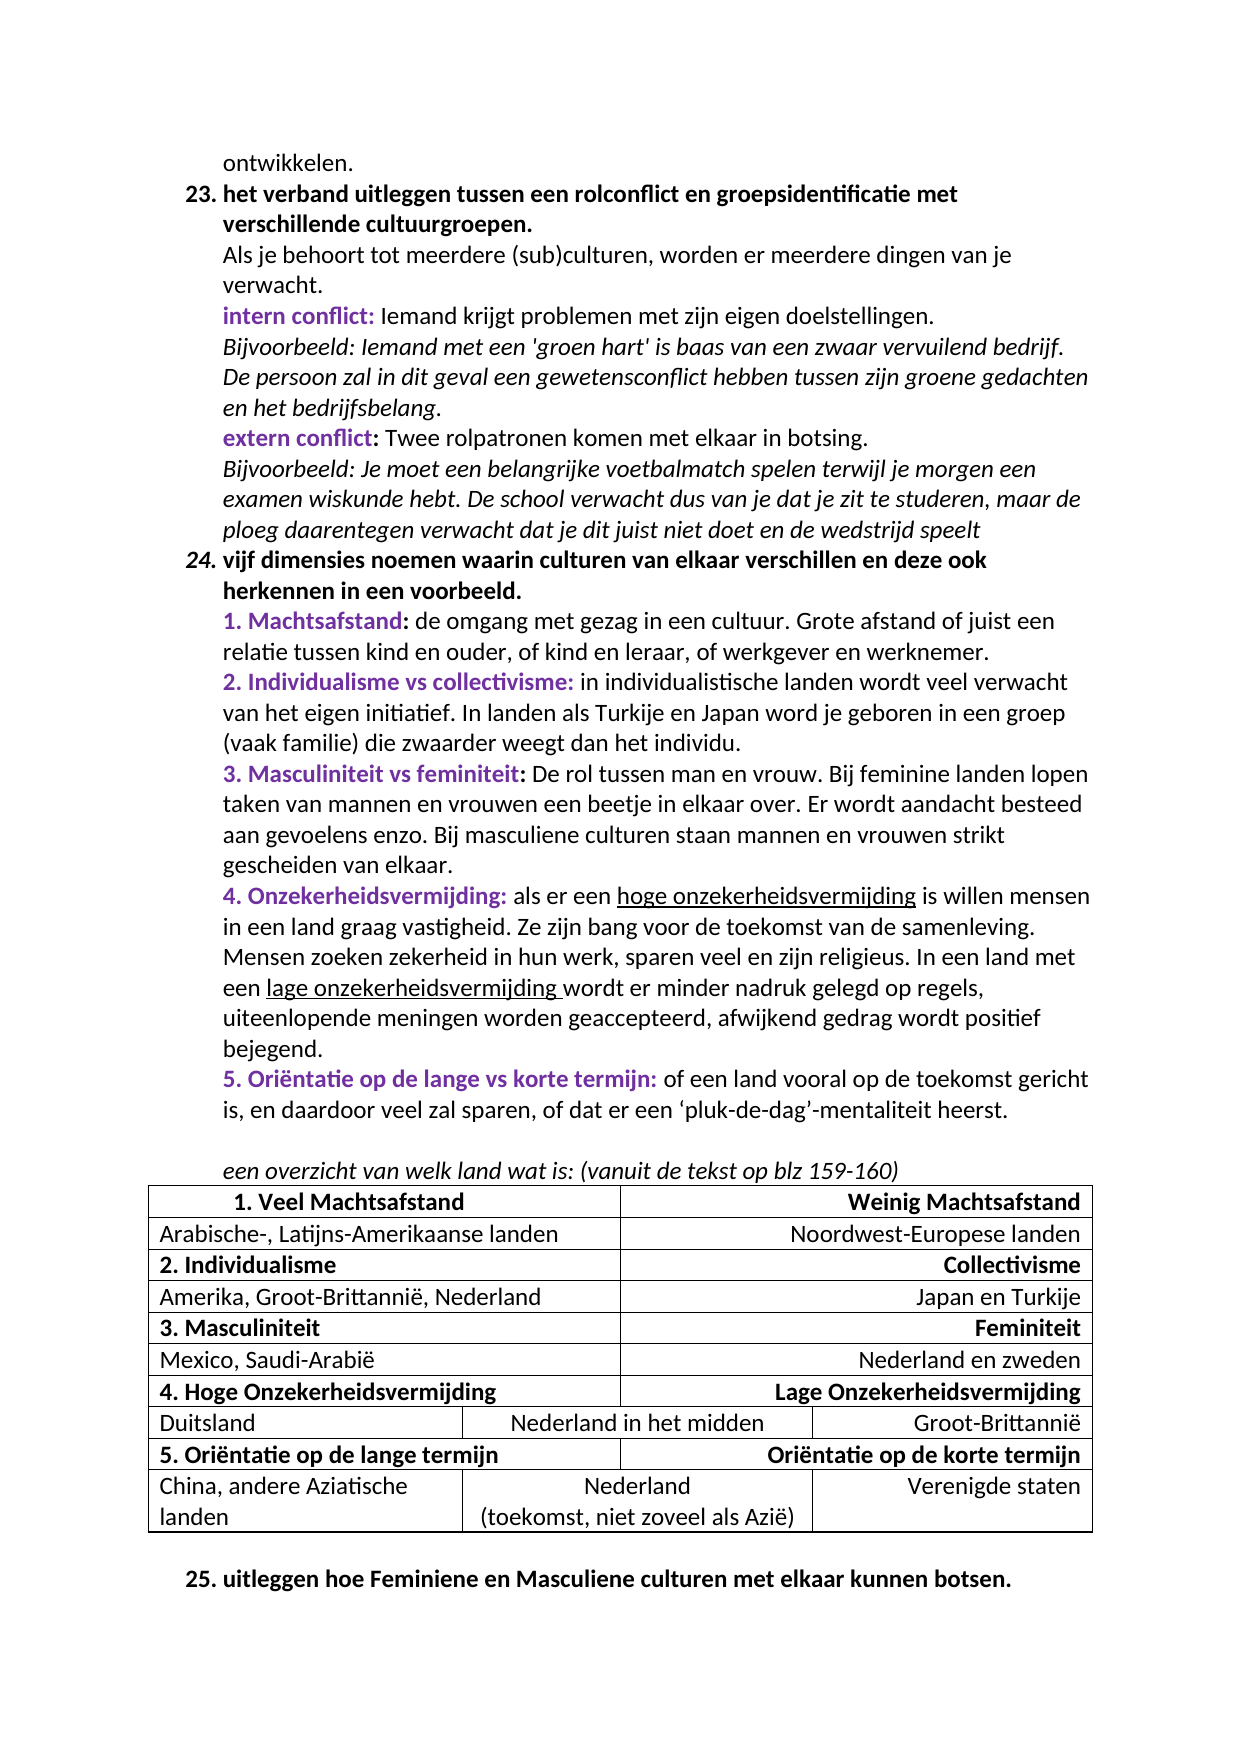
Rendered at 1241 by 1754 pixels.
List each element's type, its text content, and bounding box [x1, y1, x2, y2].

table_cell Amerika, Groot-Brittannië, Nederland [149, 1281, 620, 1312]
table_cell Nederland in het midden [463, 1407, 812, 1438]
table_header Weinig Machtsafstand [621, 1186, 1092, 1217]
table_cell Japan en Turkije [621, 1281, 1092, 1312]
table_cell Arabische-, Latijns-Amerikaanse landen [149, 1218, 620, 1248]
table_header 1. Veel Machtsafstand [149, 1186, 620, 1217]
table_cell Nederland (toekomst, niet zoveel als Azië) [463, 1470, 812, 1531]
table_cell Nederland en zweden [621, 1344, 1092, 1375]
table_cell Duitsland [149, 1407, 462, 1438]
list vijf dimensies noemen waarin culturen van elkaar verschillen en deze ook herkennen in een voorbeeld. 1. Machtsafstand: de omgang met gezag in een cultuur. Grote afstand of juist een relatie tussen kind en ouder, of kind en leraar, of werkgever en werknemer. 2. Individualisme vs collectivisme: in individualistische landen wordt veel verwacht van het eigen initiatief. In landen als Turkije en Japan word je geboren in een groep (vaak familie) die zwaarder weegt dan het individu. 3. Masculiniteit vs feminiteit: De rol tussen man en vrouw. Bij feminine landen lopen taken van mannen en vrouwen een beetje in elkaar over. Er wordt aandacht besteed aan gevoelens enzo. Bij masculiene culturen staan mannen en vrouwen strikt gescheiden van elkaar. 4. Onzekerheidsvermijding: als er een hoge onzekerheidsvermijding is willen mensen in een land graag vastigheid. Ze zijn bang voor de toekomst van de samenleving. Mensen zoeken zekerheid in hun werk, sparen veel en zijn religieus. In een land met een lage onzekerheidsvermijding wordt er minder nadruk gelegd op regels, uiteenlopende meningen worden geaccepteerd, afwijkend gedrag wordt positief bejegend. 5. Oriëntatie op de lange vs korte termijn: of een land vooral op de toekomst gericht is, en daardoor veel zal sparen, of dat er een ‘pluk-de-dag’-mentaliteit heerst. een overzicht van welk land wat is: (vanuit de tekst op blz 159-160) [185, 544, 1093, 1185]
table_cell China, andere Aziatische landen [149, 1470, 462, 1531]
table_cell Mexico, Saudi-Arabië [149, 1344, 620, 1375]
table_cell Lage Onzekerheidsvermijding [621, 1376, 1092, 1406]
table_cell Groot-Brittannië [813, 1407, 1092, 1438]
table_cell 5. Oriëntatie op de lange termijn [149, 1439, 620, 1469]
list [185, 148, 1093, 178]
table_cell Collectivisme [621, 1250, 1092, 1280]
table_cell Feminiteit [621, 1313, 1092, 1343]
table_cell Oriëntatie op de korte termijn [621, 1439, 1092, 1469]
table_cell 4. Hoge Onzekerheidsvermijding [149, 1376, 620, 1406]
table_cell Verenigde staten [813, 1470, 1092, 1531]
table_cell 3. Masculiniteit [149, 1313, 620, 1343]
text extern conflict: Twee rolpatronen komen met elkaar in botsing. Bijvoorbeeld: Je moet een belangrijke voetbalmatch spelen terwijl je morgen een examen wiskunde hebt. De school verwacht dus van je dat je zit te studeren, maar de ploeg daarentegen verwacht dat je dit juist niet doet en de wedstrijd speelt [223, 422, 1093, 544]
table_cell 2. Individualisme [149, 1250, 620, 1280]
table_cell Noordwest-Europese landen [621, 1218, 1092, 1248]
list het verband uitleggen tussen een rolconflict en groepsidentificatie met verschillende cultuurgroepen. Als je behoort tot meerdere (sub)culturen, worden er meerdere dingen van je verwacht. intern conflict: Iemand krijgt problemen met zijn eigen doelstellingen. Bijvoorbeeld: Iemand met een 'groen hart' is baas van een zwaar vervuilend bedrijf. De persoon zal in dit geval een gewetensconflict hebben tussen zijn groene gedachten en het bedrijfsbelang. [185, 178, 1093, 422]
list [185, 1563, 1093, 1593]
